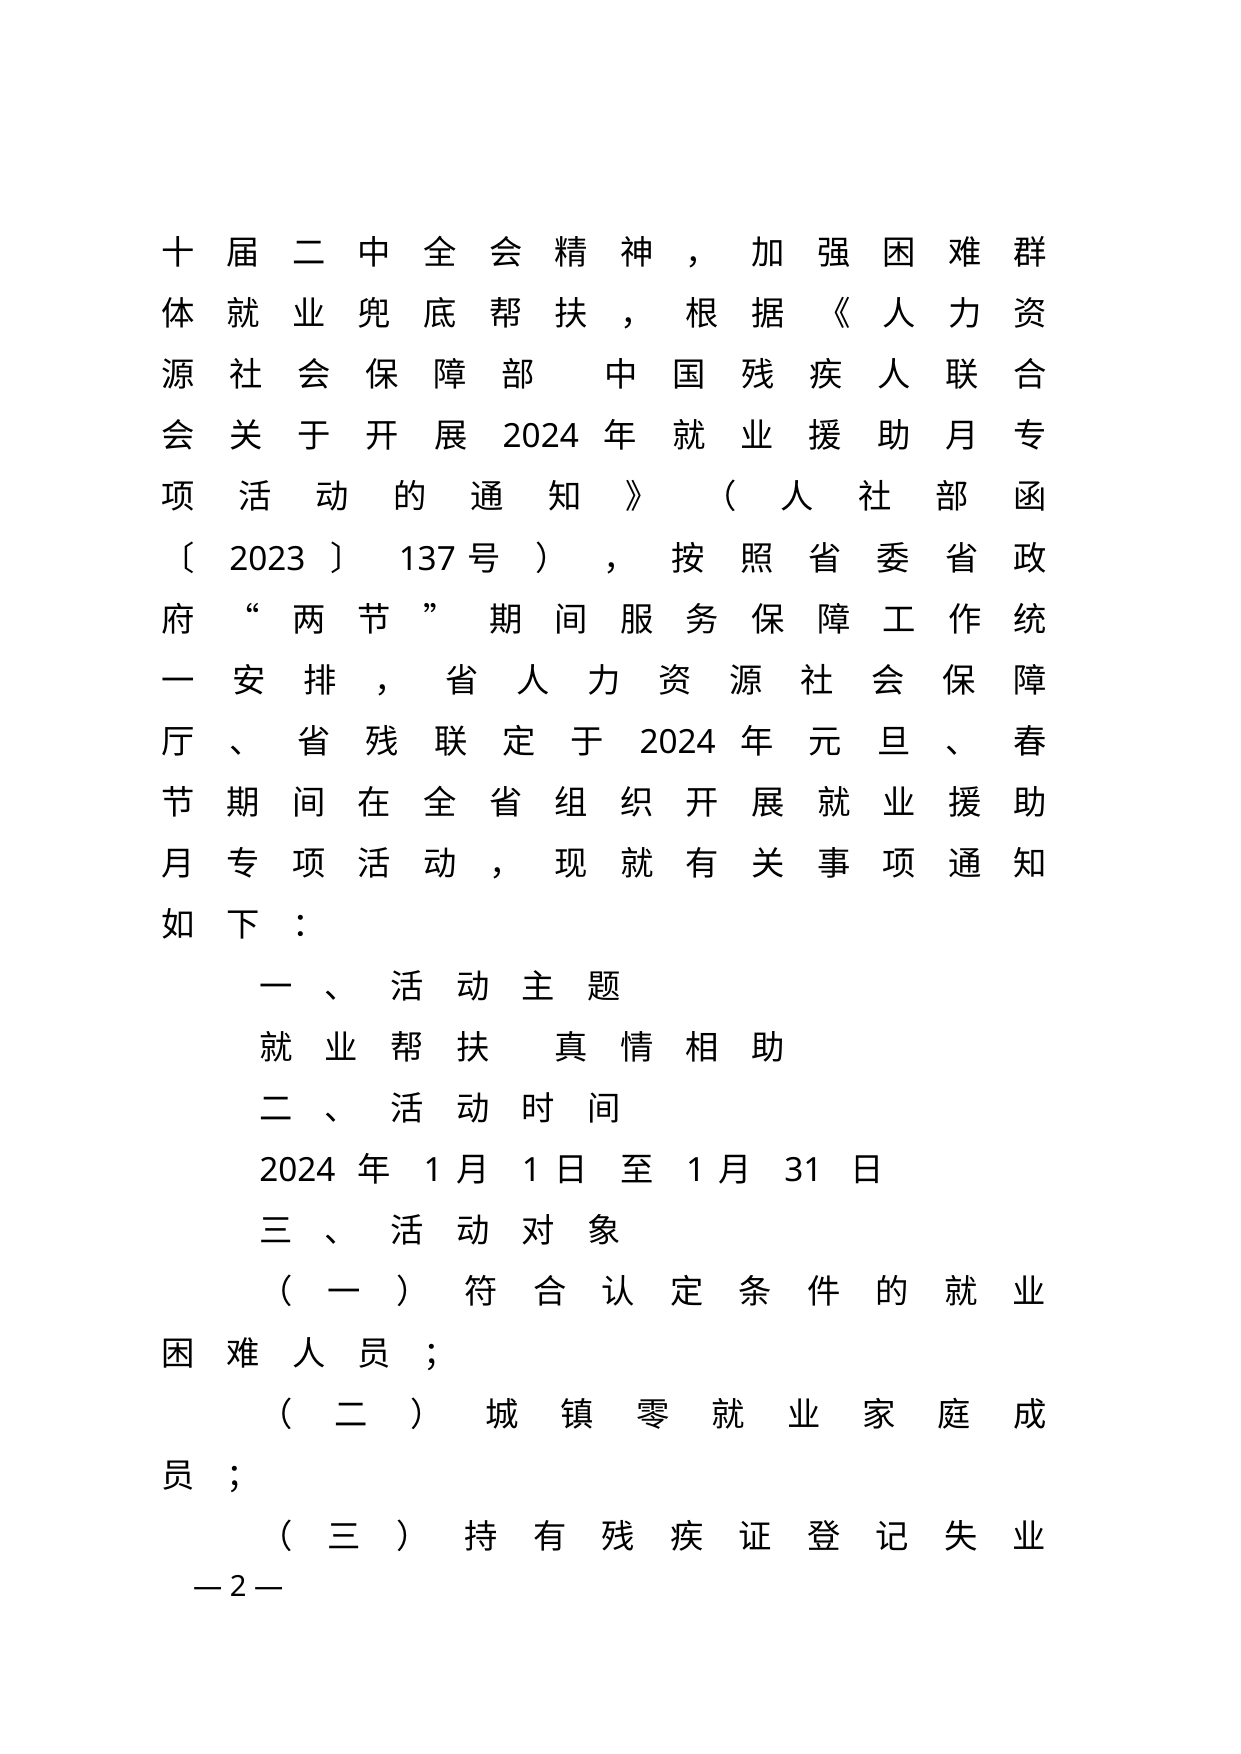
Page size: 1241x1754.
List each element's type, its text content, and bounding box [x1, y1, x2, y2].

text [161, 219, 1079, 953]
text 一、活动主题 [161, 953, 1079, 1014]
text 二、活动时间 [161, 1075, 1079, 1136]
text （三）持有残疾证登记失业人员； [161, 1503, 1079, 1564]
text 就业帮扶 真情相助 [161, 1014, 1079, 1075]
text 三、活动对象 [161, 1197, 1079, 1259]
text 2024年1月1日至1月31日 [161, 1136, 1079, 1197]
text （一）符合认定条件的就业困难人员； [161, 1259, 1079, 1381]
text （二）城镇零就业家庭成员； [161, 1381, 1079, 1503]
